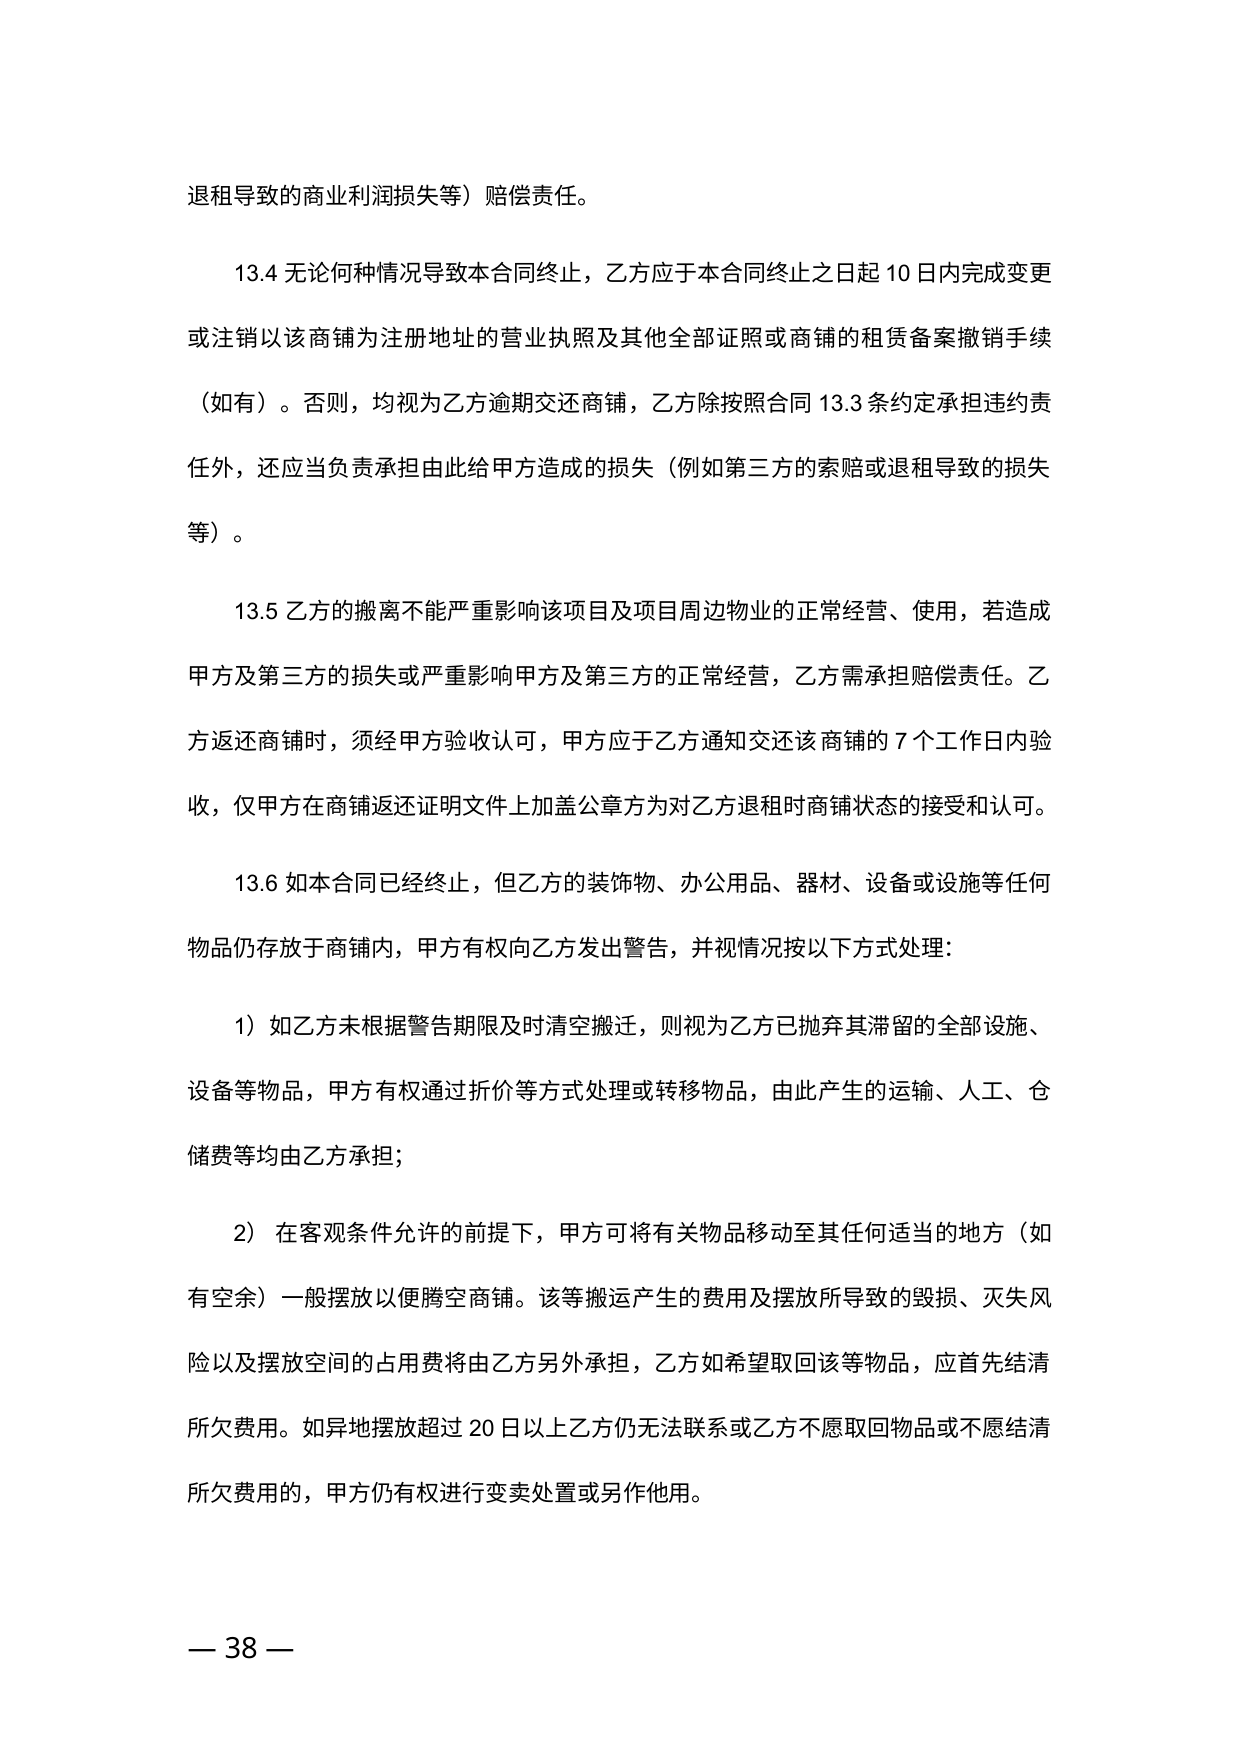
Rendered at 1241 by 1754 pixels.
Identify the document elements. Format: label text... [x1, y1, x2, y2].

text 13.6 如本合同已经终止，但乙方的装饰物、办公用品、器材、设备或设施等任何物品仍存放于商铺内，甲方有权向乙方发出警告，并视情况按以下方式处理： [187, 849, 1053, 979]
text 13.4 无论何种情况导致本合同终止，乙方应于本合同终止之日起10日内完成变更或注销以该商铺为注册地址的营业执照及其他全部证照或商铺的租赁备案撤销手续（如有）。否则，均视为乙方逾期交还商铺，乙方除按照合同13.3条约定承担违约责任外，还应当负责承担由此给甲方造成的损失（例如第三方的索赔或退租导致的损失等）。 [187, 239, 1053, 564]
text 2） 在客观条件允许的前提下，甲方可将有关物品移动至其任何适当的地方（如有空余）一般摆放以便腾空商铺。该等搬运产生的费用及摆放所导致的毁损、灭失风险以及摆放空间的占用费将由乙方另外承担，乙方如希望取回该等物品，应首先结清所欠费用。如异地摆放超过20日以上乙方仍无法联系或乙方不愿取回物品或不愿结清所欠费用的，甲方仍有权进行变卖处置或另作他用。 [187, 1199, 1053, 1524]
text 13.5 乙方的搬离不能严重影响该项目及项目周边物业的正常经营、使用，若造成甲方及第三方的损失或严重影响甲方及第三方的正常经营，乙方需承担赔偿责任。乙方返还商铺时，须经甲方验收认可，甲方应于乙方通知交还该商铺的7个工作日内验收，仅甲方在商铺返还证明文件上加盖公章方为对乙方退租时商铺状态的接受和认可。 [187, 577, 1053, 837]
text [187, 162, 1053, 227]
text 1）如乙方未根据警告期限及时清空搬迁，则视为乙方已抛弃其滞留的全部设施、设备等物品，甲方有权通过折价等方式处理或转移物品，由此产生的运输、人工、仓储费等均由乙方承担； [187, 992, 1053, 1187]
